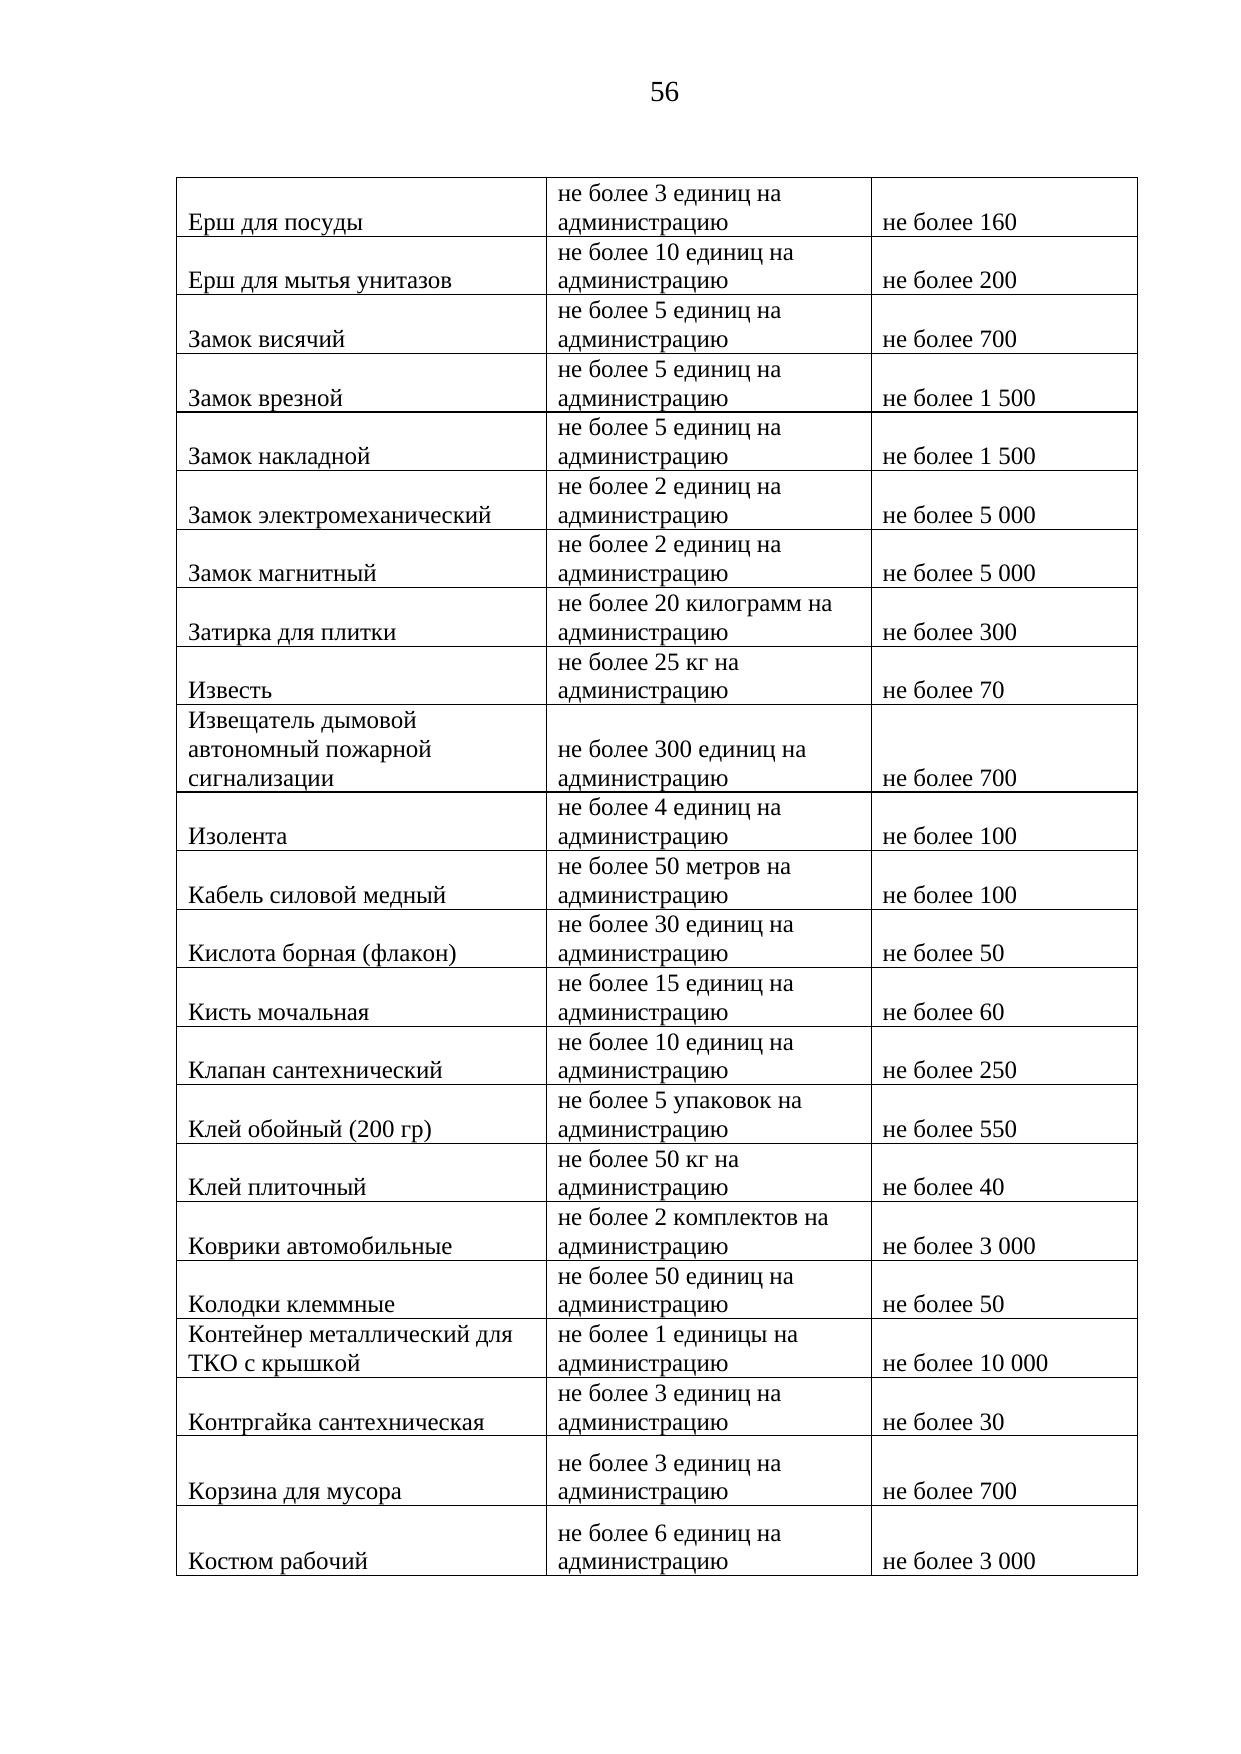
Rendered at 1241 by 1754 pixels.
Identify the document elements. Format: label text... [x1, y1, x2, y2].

table_cell не более 10 единиц на администрацию [547, 1027, 871, 1084]
table_cell Костюм рабочий [177, 1506, 546, 1575]
table_cell не более 3 000 [872, 1506, 1137, 1575]
table_cell не более 10 единиц на администрацию [547, 237, 871, 294]
table_cell не более 3 000 [872, 1202, 1137, 1260]
table_cell не более 3 единиц на администрацию [547, 1436, 871, 1505]
table_cell не более 50 кг на администрацию [547, 1144, 871, 1201]
table_cell не более 200 [872, 237, 1137, 294]
table_cell Известь [177, 647, 546, 704]
table_cell не более 5 единиц на администрацию [547, 354, 871, 411]
table_cell не более 300 единиц на администрацию [547, 705, 871, 791]
table_cell не более 3 единиц на администрацию [547, 1378, 871, 1435]
table_cell не более 50 [872, 1261, 1137, 1318]
table_cell не более 2 комплектов на администрацию [547, 1202, 871, 1260]
table_cell не более 2 единиц на администрацию [547, 530, 871, 587]
table_cell не более 550 [872, 1085, 1137, 1143]
table_cell не более 30 единиц на администрацию [547, 910, 871, 967]
table_cell Ерш для посуды [177, 178, 546, 236]
table_cell не более 6 единиц на администрацию [547, 1506, 871, 1575]
table_cell не более 100 [872, 851, 1137, 908]
table_cell Замок накладной [177, 413, 546, 470]
table_cell Затирка для плитки [177, 588, 546, 646]
table_cell не более 5 000 [872, 471, 1137, 528]
table_cell не более 5 000 [872, 530, 1137, 587]
table_cell Изолента [177, 793, 546, 850]
table_cell Клей обойный (200 гр) [177, 1085, 546, 1143]
table_cell Клапан сантехнический [177, 1027, 546, 1084]
table_cell не более 700 [872, 1436, 1137, 1505]
table_cell Ерш для мытья унитазов [177, 237, 546, 294]
table_cell не более 700 [872, 295, 1137, 353]
table_cell не более 25 кг на администрацию [547, 647, 871, 704]
table_cell не более 4 единиц на администрацию [547, 793, 871, 850]
table_cell Замок электромеханический [177, 471, 546, 528]
table_cell не более 30 [872, 1378, 1137, 1435]
table_cell Контргайка сантехническая [177, 1378, 546, 1435]
table_cell не более 50 [872, 910, 1137, 967]
table_cell не более 1 500 [872, 413, 1137, 470]
table_cell не более 300 [872, 588, 1137, 646]
table_cell не более 20 килограмм на администрацию [547, 588, 871, 646]
table_cell не более 5 единиц на администрацию [547, 295, 871, 353]
table_cell не более 40 [872, 1144, 1137, 1201]
table_cell не более 60 [872, 968, 1137, 1026]
table_cell не более 700 [872, 705, 1137, 791]
table_cell Замок магнитный [177, 530, 546, 587]
table_cell Контейнер металлический для ТКО с крышкой [177, 1319, 546, 1377]
table_cell не более 5 единиц на администрацию [547, 413, 871, 470]
table_cell не более 2 единиц на администрацию [547, 471, 871, 528]
table_cell Извещатель дымовой автономный пожарной сигнализации [177, 705, 546, 791]
table_cell Замок врезной [177, 354, 546, 411]
table_cell не более 3 единиц на администрацию [547, 178, 871, 236]
table_cell не более 250 [872, 1027, 1137, 1084]
table_cell не более 100 [872, 793, 1137, 850]
table_cell Замок висячий [177, 295, 546, 353]
table_cell не более 1 500 [872, 354, 1137, 411]
table_cell Кислота борная (флакон) [177, 910, 546, 967]
table_cell не более 1 единицы на администрацию [547, 1319, 871, 1377]
table_cell не более 50 метров на администрацию [547, 851, 871, 908]
table_cell Колодки клеммные [177, 1261, 546, 1318]
table_cell Кабель силовой медный [177, 851, 546, 908]
table_cell не более 70 [872, 647, 1137, 704]
table_cell не более 50 единиц на администрацию [547, 1261, 871, 1318]
table_cell не более 160 [872, 178, 1137, 236]
table_cell не более 10 000 [872, 1319, 1137, 1377]
table_cell Кисть мочальная [177, 968, 546, 1026]
table_cell Корзина для мусора [177, 1436, 546, 1505]
table_cell Коврики автомобильные [177, 1202, 546, 1260]
table_cell не более 15 единиц на администрацию [547, 968, 871, 1026]
table_cell не более 5 упаковок на администрацию [547, 1085, 871, 1143]
table_cell Клей плиточный [177, 1144, 546, 1201]
